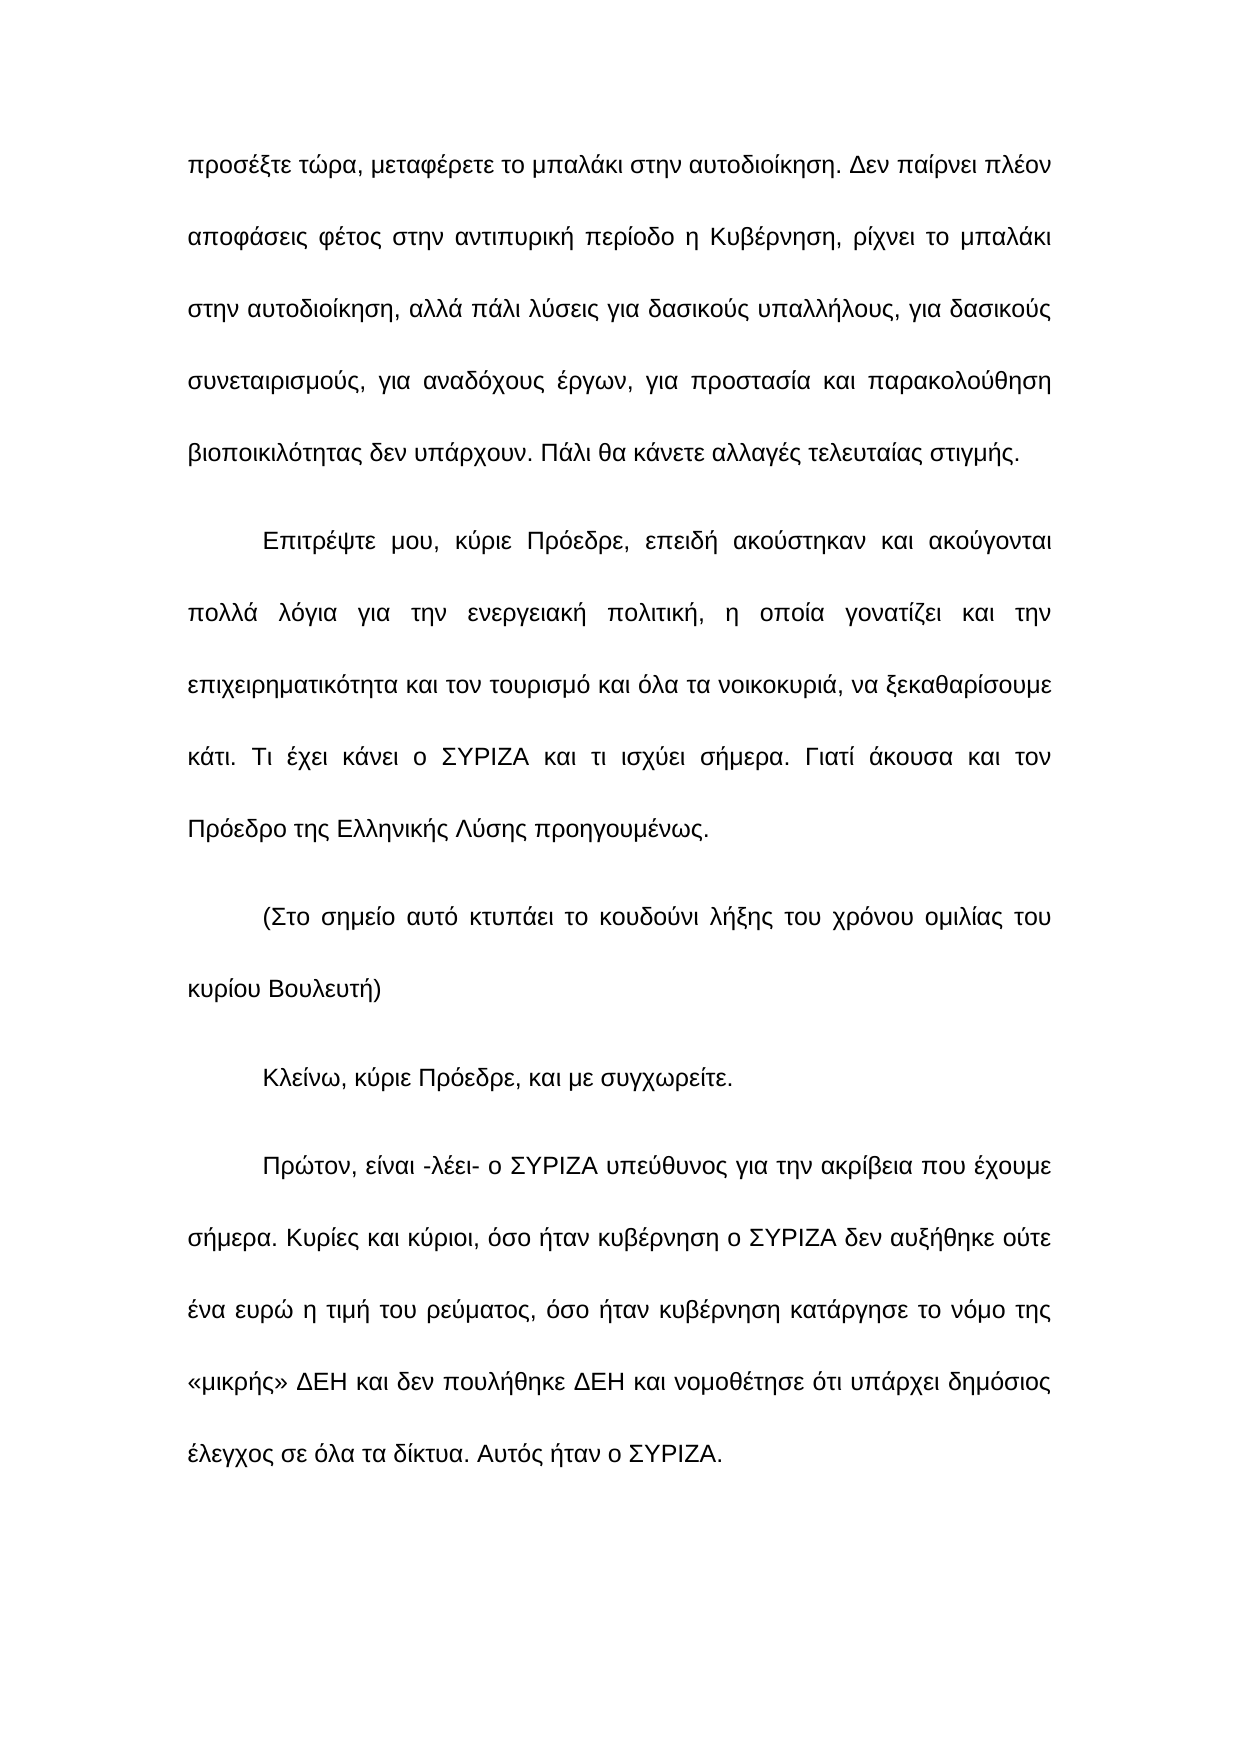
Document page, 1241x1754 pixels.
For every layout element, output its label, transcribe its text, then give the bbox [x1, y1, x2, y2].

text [187, 150, 1053, 466]
text Επιτρέψτε μου, κύριε Πρόεδρε, επειδή ακούστηκαν και ακούγονται πολλά λόγια για την ενεργειακή πολιτική, η οποία γονατίζει και την επιχειρηματικότητα και τον τουρισμό και όλα τα νοικοκυριά, να ξεκαθαρίσουμε κάτι. Τι έχει κάνει ο ΣΥΡΙΖΑ και τι ισχύει σήμερα. Γιατί άκουσα και τον Πρόεδρο της Ελληνικής Λύσης προηγουμένως. [187, 526, 1053, 842]
text Πρώτον, είναι -λέει- ο ΣΥΡΙΖΑ υπεύθυνος για την ακρίβεια που έχουμε σήμερα. Κυρίες και κύριοι, όσο ήταν κυβέρνηση ο ΣΥΡΙΖΑ δεν αυξήθηκε ούτε ένα ευρώ η τιμή του ρεύματος, όσο ήταν κυβέρνηση κατάργησε το νόμο της «μικρής» ΔΕΗ και δεν πουλήθηκε ΔΕΗ και νομοθέτησε ότι υπάρχει δημόσιος έλεγχος σε όλα τα δίκτυα. Αυτός ήταν ο ΣΥΡΙΖΑ. [187, 1151, 1053, 1467]
text (Στο σημείο αυτό κτυπάει το κουδούνι λήξης του χρόνου ομιλίας του κυρίου Βουλευτή) [187, 902, 1053, 1003]
text Κλείνω, κύριε Πρόεδρε, και με συγχωρείτε. [187, 1062, 1053, 1091]
